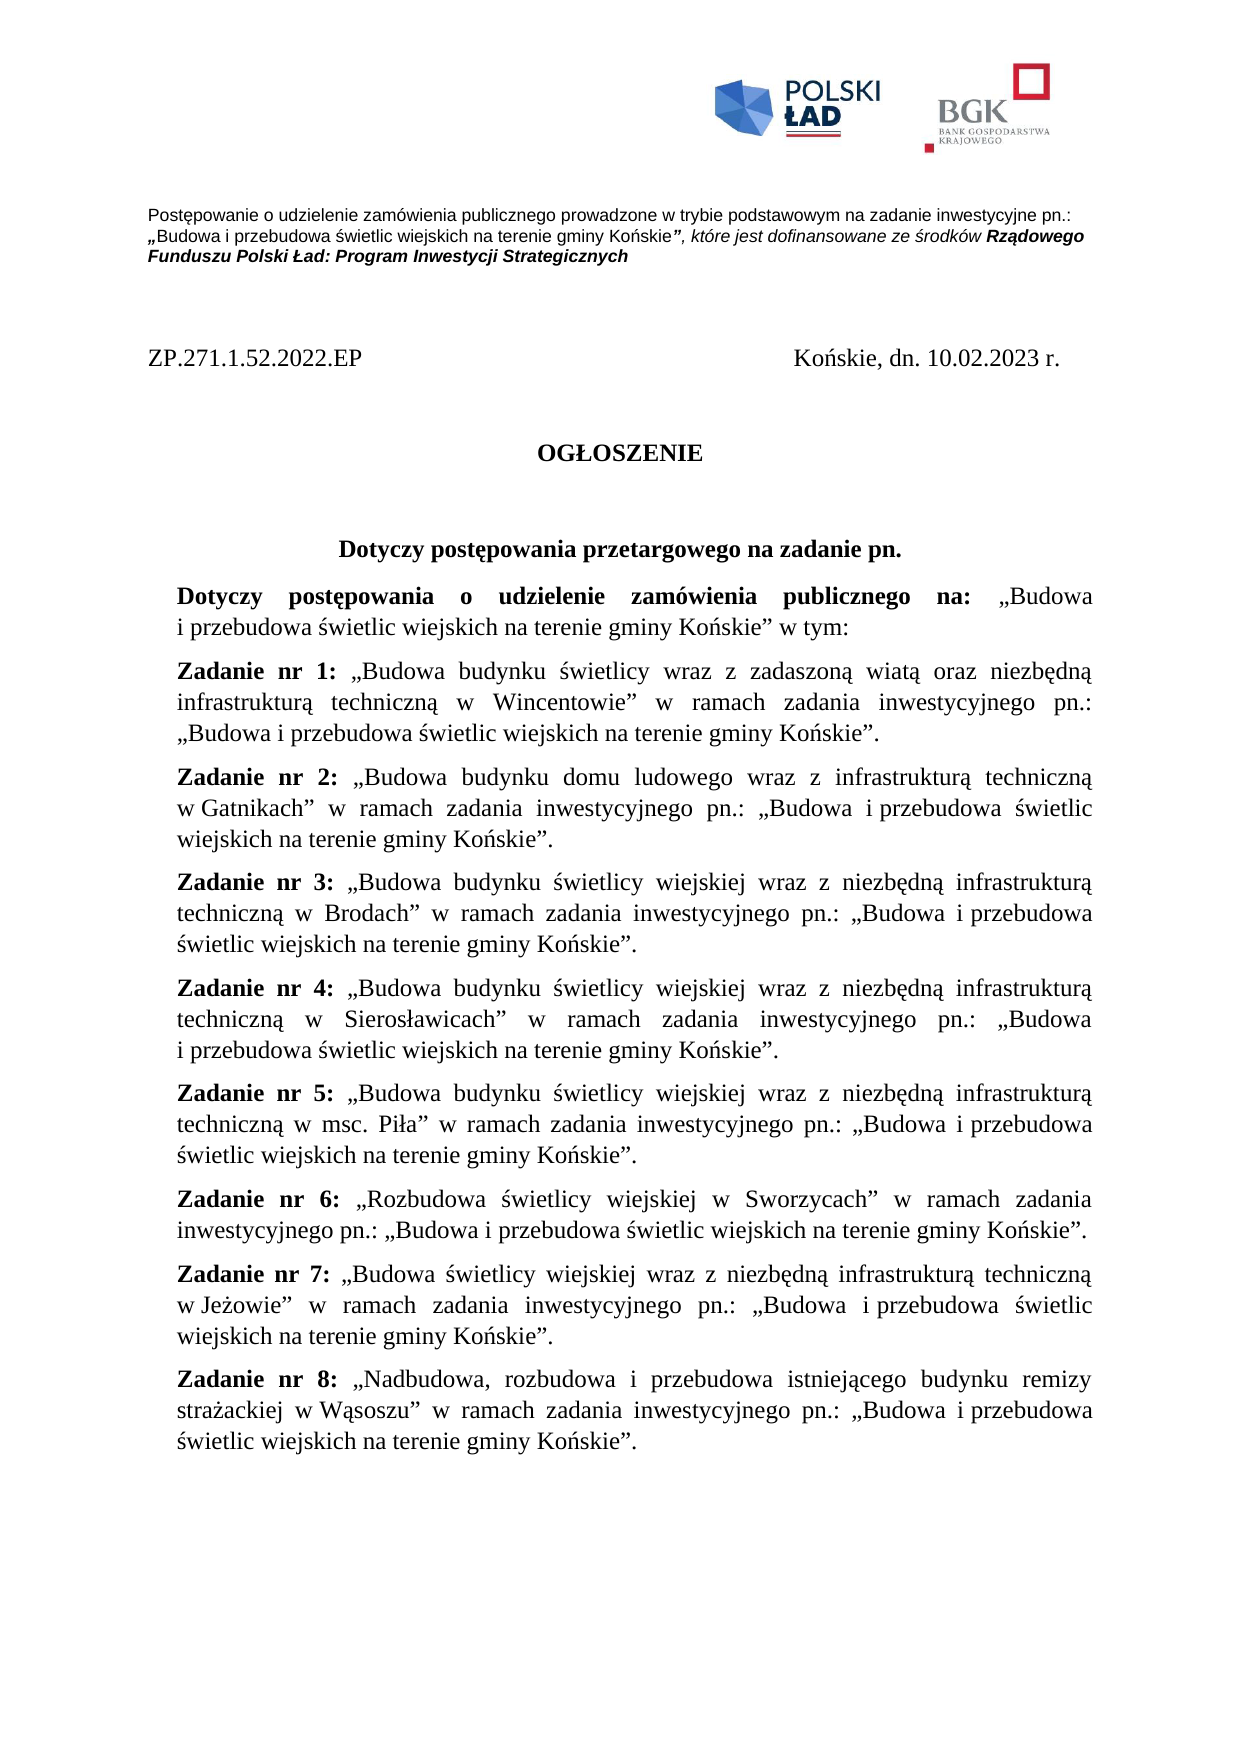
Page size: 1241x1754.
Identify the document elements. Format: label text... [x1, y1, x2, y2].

text Zadanie nr 7: „Budowa świetlicy wiejskiej wraz z niezbędną infrastrukturą techniczną w Jeżowie” w ramach zadania inwestycyjnego pn.: „Budowa i przebudowa świetlic wiejskich na terenie gminy Końskie”. [177, 1259, 1093, 1349]
text Dotyczy postępowania o udzielenie zamówienia publicznego na: „Budowa i przebudowa świetlic wiejskich na terenie gminy Końskie” w tym: [177, 581, 1093, 641]
text Zadanie nr 8: „Nadbudowa, rozbudowa i przebudowa istniejącego budynku remizy strażackiej w Wąsoszu” w ramach zadania inwestycyjnego pn.: „Budowa i przebudowa świetlic wiejskich na terenie gminy Końskie”. [177, 1364, 1093, 1455]
text Zadanie nr 5: „Budowa budynku świetlicy wiejskiej wraz z niezbędną infrastrukturą techniczną w msc. Piła” w ramach zadania inwestycyjnego pn.: „Budowa i przebudowa świetlic wiejskich na terenie gminy Końskie”. [177, 1078, 1093, 1169]
text Zadanie nr 6: „Rozbudowa świetlicy wiejskiej w Sworzycach” w ramach zadania inwestycyjnego pn.: „Budowa i przebudowa świetlic wiejskich na terenie gminy Końskie”. [177, 1184, 1093, 1244]
text Dotyczy postępowania przetargowego na zadanie pn. [148, 534, 1093, 562]
text OGŁOSZENIE [148, 438, 1093, 467]
text ZP.271.1.52.2022.EP Końskie, dn. 10.02.2023 r. [148, 343, 1093, 372]
text Zadanie nr 2: „Budowa budynku domu ludowego wraz z infrastrukturą techniczną w Gatnikach” w ramach zadania inwestycyjnego pn.: „Budowa i przebudowa świetlic wiejskich na terenie gminy Końskie”. [177, 762, 1093, 852]
text Zadanie nr 4: „Budowa budynku świetlicy wiejskiej wraz z niezbędną infrastrukturą techniczną w Sierosławicach” w ramach zadania inwestycyjnego pn.: „Budowa i przebudowa świetlic wiejskich na terenie gminy Końskie”. [177, 973, 1093, 1064]
text Zadanie nr 3: „Budowa budynku świetlicy wiejskiej wraz z niezbędną infrastrukturą techniczną w Brodach” w ramach zadania inwestycyjnego pn.: „Budowa i przebudowa świetlic wiejskich na terenie gminy Końskie”. [177, 867, 1093, 958]
text Zadanie nr 1: „Budowa budynku świetlicy wraz z zadaszoną wiatą oraz niezbędną infrastrukturą techniczną w Wincentowie” w ramach zadania inwestycyjnego pn.: „Budowa i przebudowa świetlic wiejskich na terenie gminy Końskie”. [177, 656, 1093, 747]
text Postępowanie o udzielenie zamówienia publicznego prowadzone w trybie podstawowym na zadanie inwestycyjne pn.: „Budowa i przebudowa świetlic wiejskich na terenie gminy Końskie”, które jest dofinansowane ze środków Rządowego Funduszu Polski Ład: Program Inwestycji Strategicznych [148, 205, 1093, 266]
